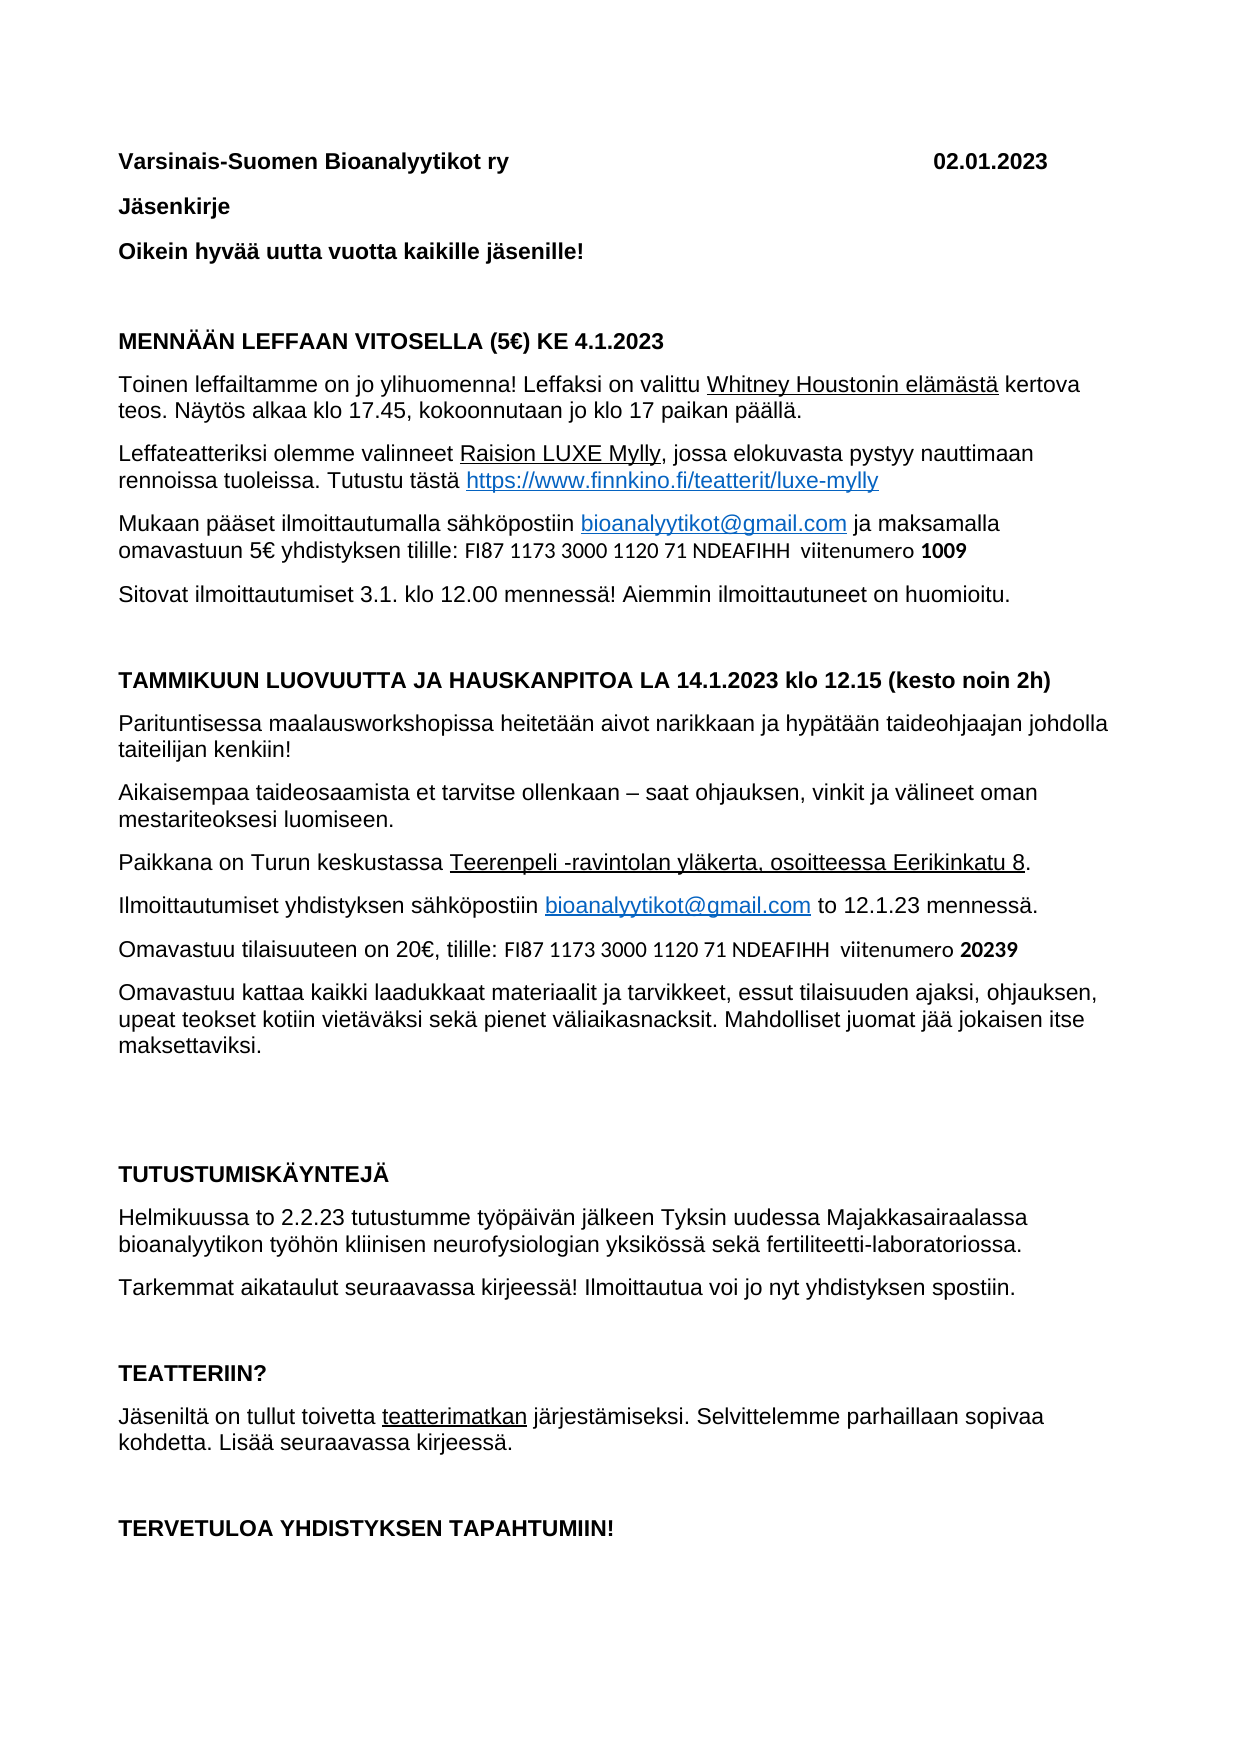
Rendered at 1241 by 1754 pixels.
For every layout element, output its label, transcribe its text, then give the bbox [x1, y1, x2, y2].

text Varsinais-Suomen Bioanalyytikot ry 02.01.2023 [118, 148, 1122, 174]
text MENNÄÄN LEFFAAN VITOSELLA (5€) KE 4.1.2023 [118, 328, 1122, 354]
text Oikein hyvää uutta vuotta kaikille jäsenille! [118, 238, 1122, 264]
text Helmikuussa to 2.2.23 tutustumme työpäivän jälkeen Tyksin uudessa Majakkasairaalassa bioanalyytikon työhön kliinisen neurofysiologian yksikössä sekä fertiliteetti-laboratoriossa. [118, 1204, 1122, 1257]
text TUTUSTUMISKÄYNTEJÄ [118, 1161, 1122, 1187]
text Parituntisessa maalausworkshopissa heitetään aivot narikkaan ja hypätään taideohjaajan johdolla taiteilijan kenkiin! [118, 710, 1122, 763]
text Sitovat ilmoittautumiset 3.1. klo 12.00 mennessä! Aiemmin ilmoittautuneet on huomioitu. [118, 581, 1122, 607]
text Mukaan pääset ilmoittautumalla sähköpostiin bioanalyytikot@gmail.com ja maksamalla omavastuun 5€ yhdistyksen tilille: FI87 1173 3000 1120 71 NDEAFIHH viitenumero 1009 [118, 510, 1122, 564]
text TEATTERIIN? [118, 1359, 1122, 1386]
text Omavastuu tilaisuuteen on 20€, tilille: FI87 1173 3000 1120 71 NDEAFIHH viitenumero 20239 [118, 935, 1122, 963]
text Aikaisempaa taideosaamista et tarvitse ollenkaan – saat ohjauksen, vinkit ja välineet oman mestariteoksesi luomiseen. [118, 779, 1122, 832]
text TERVETULOA YHDISTYKSEN TAPAHTUMIIN! [118, 1515, 1122, 1541]
text Tarkemmat aikataulut seuraavassa kirjeessä! Ilmoittautua voi jo nyt yhdistyksen spostiin. [118, 1273, 1122, 1300]
text Toinen leffailtamme on jo ylihuomenna! Leffaksi on valittu Whitney Houstonin elämästä kertova teos. Näytös alkaa klo 17.45, kokoonnutaan jo klo 17 paikan päällä. [118, 371, 1122, 424]
text Omavastuu kattaa kaikki laadukkaat materiaalit ja tarvikkeet, essut tilaisuuden ajaksi, ohjauksen, upeat teokset kotiin vietäväksi sekä pienet väliaikasnacksit. Mahdolliset juomat jää jokaisen itse maksettaviksi. [118, 979, 1122, 1058]
text Jäsenkirje [118, 193, 1122, 219]
text Ilmoittautumiset yhdistyksen sähköpostiin bioanalyytikot@gmail.com to 12.1.23 mennessä. [118, 892, 1122, 918]
text Jäseniltä on tullut toivetta teatterimatkan järjestämiseksi. Selvittelemme parhaillaan sopivaa kohdetta. Lisää seuraavassa kirjeessä. [118, 1403, 1122, 1455]
text Paikkana on Turun keskustassa Teerenpeli -ravintolan yläkerta, osoitteessa Eerikinkatu 8. [118, 849, 1122, 875]
text TAMMIKUUN LUOVUUTTA JA HAUSKANPITOA LA 14.1.2023 klo 12.15 (kesto noin 2h) [118, 667, 1122, 693]
text Leffateatteriksi olemme valinneet Raision LUXE Mylly, jossa elokuvasta pystyy nauttimaan rennoissa tuoleissa. Tutustu tästä https://www.finnkino.fi/teatterit/luxe-mylly [118, 440, 1122, 493]
